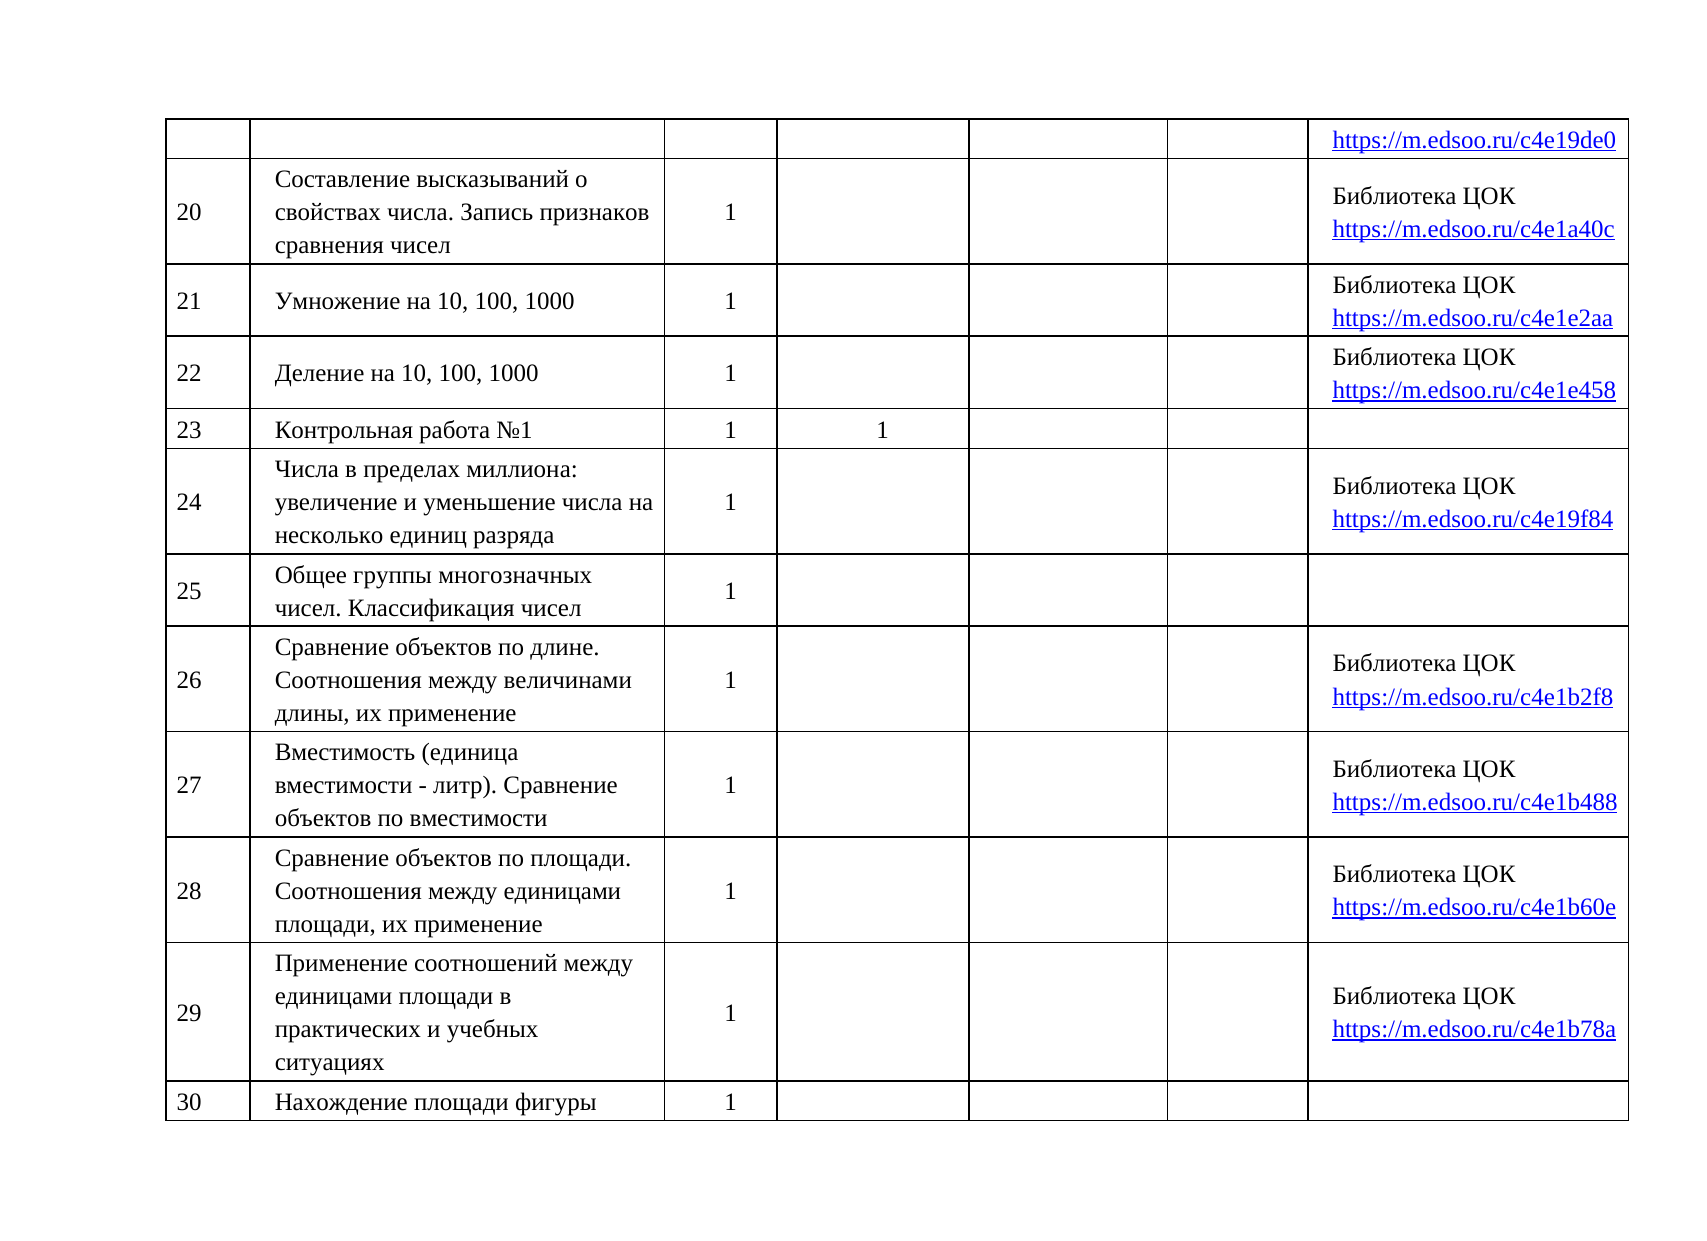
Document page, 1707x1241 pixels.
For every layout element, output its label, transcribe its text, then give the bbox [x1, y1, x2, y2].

table_cell Применение соотношений между единицами площади в практических и учебных ситуациях [251, 943, 664, 1080]
table_cell Библиотека ЦОК https://m.edsoo.ru/c4e1a40c [1309, 159, 1628, 263]
table_cell Библиотека ЦОК https://m.edsoo.ru/c4e1b78a [1309, 943, 1628, 1080]
table_cell Библиотека ЦОК https://m.edsoo.ru/c4e1b2f8 [1309, 627, 1628, 731]
table_cell [970, 1082, 1167, 1120]
table_cell Библиотека ЦОК https://m.edsoo.ru/c4e1e458 [1309, 337, 1628, 408]
table_cell [970, 838, 1167, 942]
table_cell [1168, 1082, 1307, 1120]
table_cell 21 [167, 265, 249, 335]
table_cell 19 [167, 120, 249, 157]
table_cell 1 [665, 555, 776, 625]
table_cell [970, 409, 1167, 447]
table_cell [251, 1082, 664, 1120]
table_cell Вместимость (единица вместимости - литр). Сравнение объектов по вместимости [251, 732, 664, 836]
table_cell [1309, 555, 1628, 625]
table_cell Библиотека ЦОК https://m.edsoo.ru/c4e1e2aa [1309, 265, 1628, 335]
table_cell [1168, 555, 1307, 625]
table_cell [970, 265, 1167, 335]
table_cell Деление на 10, 100, 1000 [251, 337, 664, 408]
table_cell [1168, 943, 1307, 1080]
table_cell 1 [665, 449, 776, 553]
table_cell [1309, 409, 1628, 447]
table_cell [1168, 449, 1307, 553]
table_cell 1 [778, 409, 968, 447]
table_cell 26 [167, 627, 249, 731]
table_cell [778, 449, 968, 553]
table_cell Библиотека ЦОК https://m.edsoo.ru/c4e19f84 [1309, 449, 1628, 553]
table_cell [970, 732, 1167, 836]
table_cell [1168, 838, 1307, 942]
table_cell [970, 943, 1167, 1080]
table_cell Библиотека ЦОК https://m.edsoo.ru/c4e1b60e [1309, 838, 1628, 942]
table_cell [778, 265, 968, 335]
table_cell 1 [665, 732, 776, 836]
table_cell [778, 943, 968, 1080]
table_cell 1 [665, 838, 776, 942]
table_cell 1 [665, 265, 776, 335]
table_cell [970, 337, 1167, 408]
table_cell Числа в пределах миллиона: увеличение и уменьшение числа на несколько единиц разряда [251, 449, 664, 553]
table_cell Умножение на 10, 100, 1000 [251, 265, 664, 335]
table_cell [970, 627, 1167, 731]
table_cell [778, 838, 968, 942]
table_cell [778, 337, 968, 408]
table_cell [778, 555, 968, 625]
table_cell [778, 120, 968, 157]
table_cell 23 [167, 409, 249, 447]
table_cell [1168, 337, 1307, 408]
table_cell [778, 627, 968, 731]
table_cell Библиотека ЦОК https://m.edsoo.ru/c4e1b488 [1309, 732, 1628, 836]
table_cell [1168, 159, 1307, 263]
table_cell Общее группы многозначных чисел. Классификация чисел [251, 555, 664, 625]
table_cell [1309, 120, 1628, 157]
table_cell 1 [665, 627, 776, 731]
table_cell 24 [167, 449, 249, 553]
table_cell [970, 555, 1167, 625]
table_cell [1168, 120, 1307, 157]
table_cell [778, 1082, 968, 1120]
table_cell 20 [167, 159, 249, 263]
table_cell Составление высказываний о свойствах числа. Запись признаков сравнения чисел [251, 159, 664, 263]
table_cell [970, 449, 1167, 553]
table_cell [970, 120, 1167, 157]
table_cell 27 [167, 732, 249, 836]
table_cell Сравнение объектов по длине. Соотношения между величинами длины, их применение [251, 627, 664, 731]
table_cell 1 [665, 159, 776, 263]
table_cell [1168, 732, 1307, 836]
table_cell [778, 159, 968, 263]
table_cell Контрольная работа №1 [251, 409, 664, 447]
table_cell 29 [167, 943, 249, 1080]
table_cell [1168, 627, 1307, 731]
table_cell [1168, 265, 1307, 335]
table_cell 1 [665, 409, 776, 447]
table_cell 1 [665, 337, 776, 408]
table_cell 1 [665, 1082, 776, 1120]
table_cell [970, 159, 1167, 263]
table_cell 22 [167, 337, 249, 408]
table_cell 1 [665, 120, 776, 157]
table_cell 30 [167, 1082, 249, 1120]
table_cell 28 [167, 838, 249, 942]
table_cell 25 [167, 555, 249, 625]
table_cell [778, 732, 968, 836]
table_cell 1 [665, 943, 776, 1080]
table_cell Сравнение объектов по площади. Соотношения между единицами площади, их применение [251, 838, 664, 942]
table_cell [1168, 409, 1307, 447]
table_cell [251, 120, 664, 157]
table_cell [1309, 1082, 1628, 1120]
